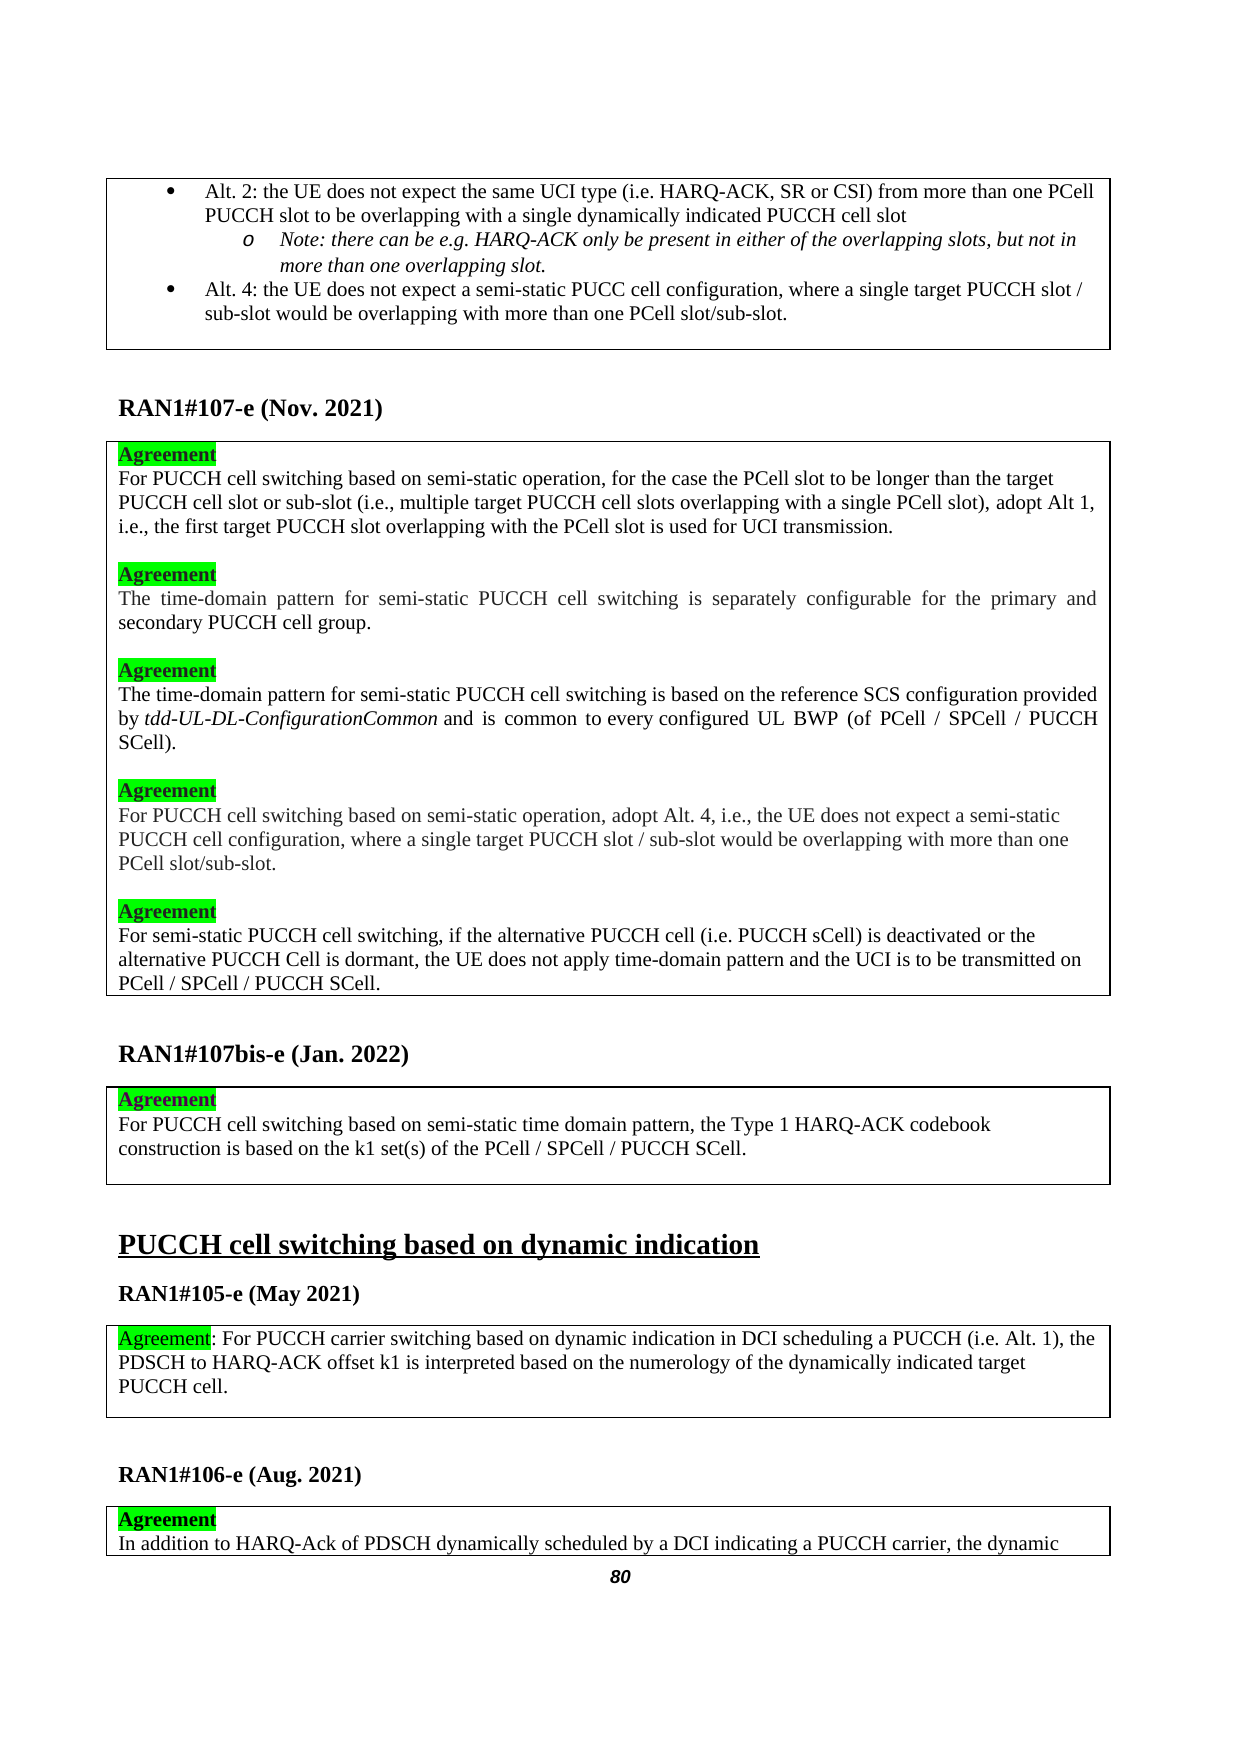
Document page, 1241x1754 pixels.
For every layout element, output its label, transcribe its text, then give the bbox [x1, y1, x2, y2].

text RAN1#106-e (Aug. 2021) [118, 1461, 1122, 1487]
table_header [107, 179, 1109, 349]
text PUCCH cell switching based on dynamic indication [118, 1227, 1122, 1261]
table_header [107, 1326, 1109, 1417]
text RAN1#105-e (May 2021) [118, 1280, 1122, 1306]
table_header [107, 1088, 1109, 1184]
text RAN1#107-e (Nov. 2021) [118, 393, 1122, 422]
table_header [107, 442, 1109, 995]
text RAN1#107bis-e (Jan. 2022) [118, 1039, 1122, 1068]
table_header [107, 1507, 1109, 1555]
